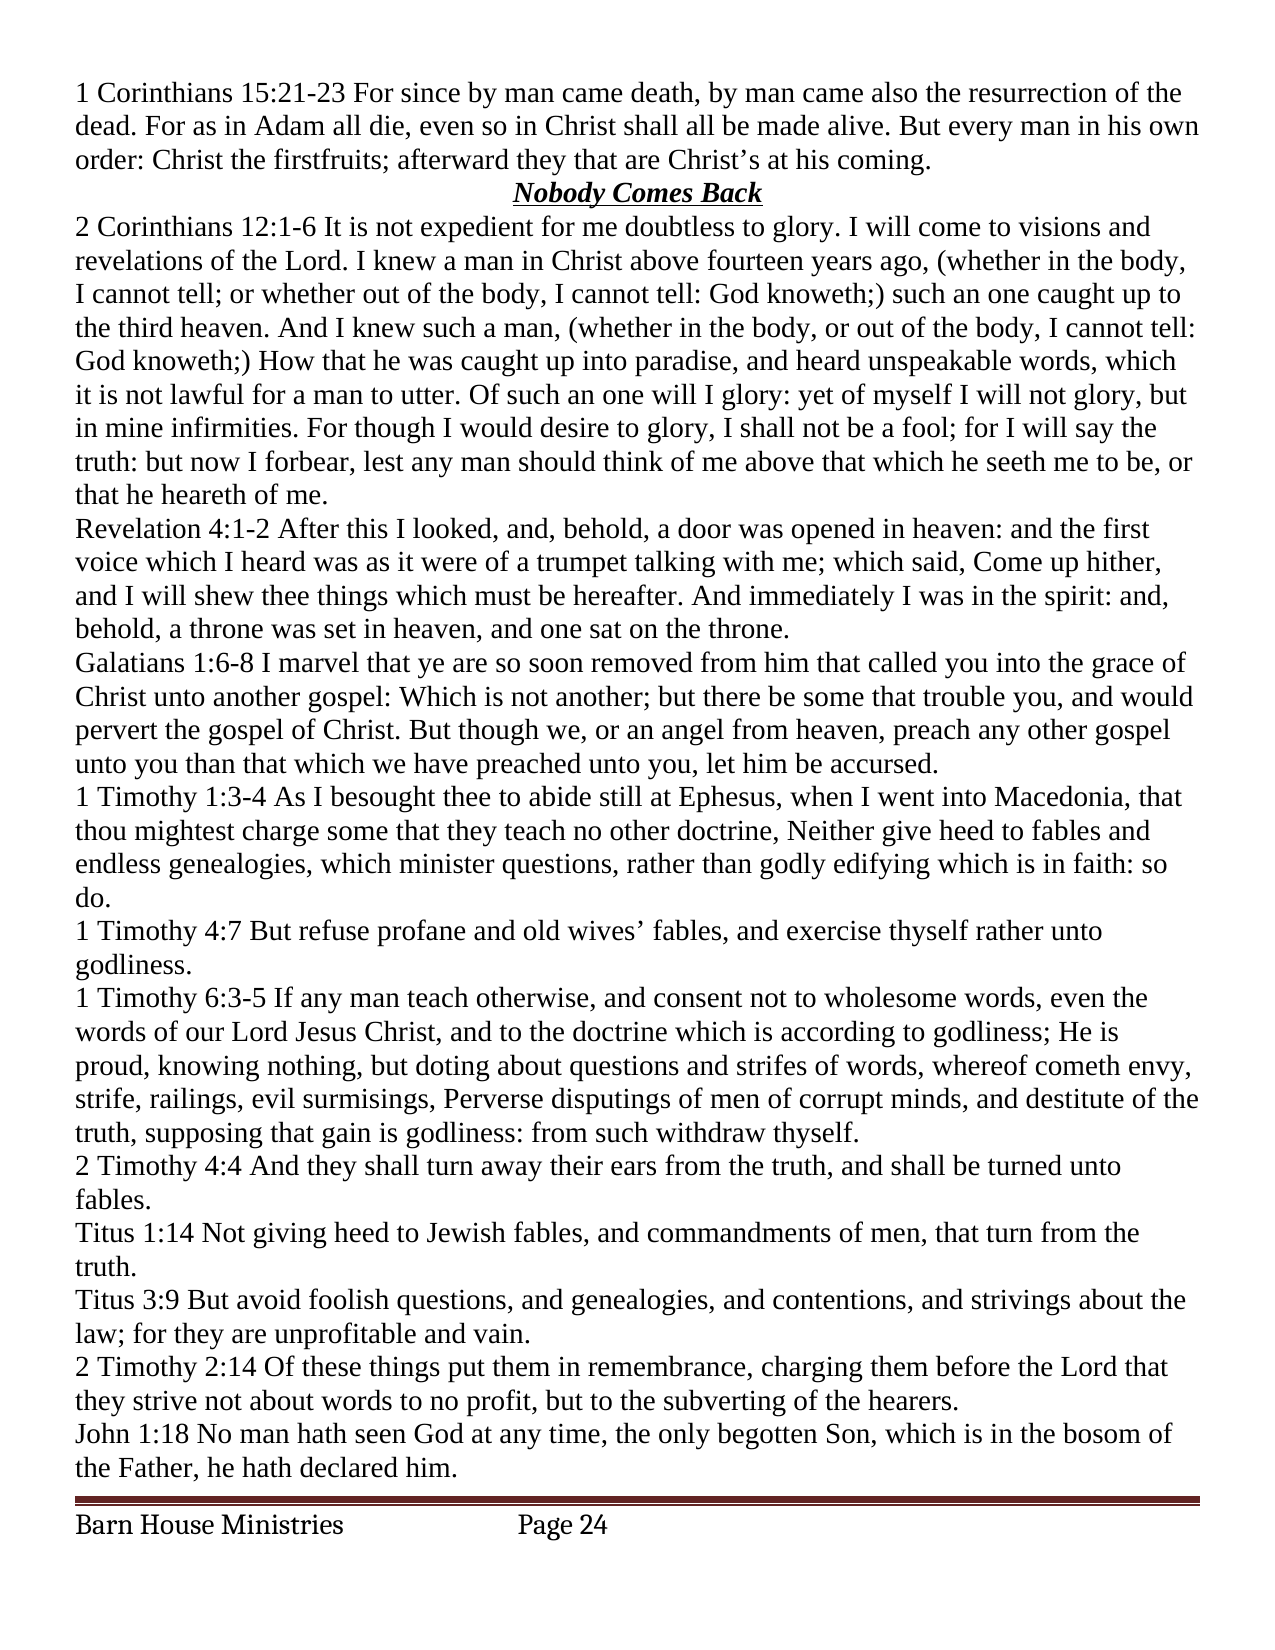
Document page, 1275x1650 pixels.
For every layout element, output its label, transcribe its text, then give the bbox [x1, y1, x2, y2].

text 2 Timothy 2:14 Of these things put them in remembrance, charging them before the Lord that they strive not about words to no profit, but to the subverting of the hearers. [75, 1349, 1200, 1417]
text 1 Timothy 1:3-4 As I besought thee to abide still at Ephesus, when I went into Macedonia, that thou mightest charge some that they teach no other doctrine, Neither give heed to fables and endless genealogies, which minister questions, rather than godly edifying which is in faith: so do. [75, 779, 1200, 913]
text Revelation 4:1-2 After this I looked, and, behold, a door was opened in heaven: and the first voice which I heard was as it were of a trumpet talking with me; which said, Come up hither, and I will shew thee things which must be hereafter. And immediately I was in the spirit: and, behold, a throne was set in heaven, and one sat on the throne. [75, 511, 1200, 645]
text Galatians 1:6-8 I marvel that ye are so soon removed from him that called you into the grace of Christ unto another gospel: Which is not another; but there be some that trouble you, and would pervert the gospel of Christ. But though we, or an angel from heaven, preach any other gospel unto you than that which we have preached unto you, let him be accursed. [75, 645, 1200, 779]
text John 1:18 No man hath seen God at any time, the only begotten Son, which is in the bosom of the Father, he hath declared him. [75, 1417, 1200, 1484]
text 2 Timothy 4:4 And they shall turn away their ears from the truth, and shall be turned unto fables. [75, 1148, 1200, 1215]
text 1 Timothy 6:3-5 If any man teach otherwise, and consent not to wholesome words, even the words of our Lord Jesus Christ, and to the doctrine which is according to godliness; He is proud, knowing nothing, but doting about questions and strifes of words, whereof cometh envy, strife, railings, evil surmisings, Perverse disputings of men of corrupt minds, and destitute of the truth, supposing that gain is godliness: from such withdraw thyself. [75, 981, 1200, 1148]
text 1 Timothy 4:7 But refuse profane and old wives’ fables, and exercise thyself rather unto godliness. [75, 913, 1200, 981]
text Titus 3:9 But avoid foolish questions, and genealogies, and contentions, and strivings about the law; for they are unprofitable and vain. [75, 1282, 1200, 1349]
text Nobody Comes Back [75, 176, 1200, 209]
text 2 Corinthians 12:1-6 It is not expedient for me doubtless to glory. I will come to visions and revelations of the Lord. I knew a man in Christ above fourteen years ago, (whether in the body, I cannot tell; or whether out of the body, I cannot tell: God knoweth;) such an one caught up to the third heaven. And I knew such a man, (whether in the body, or out of the body, I cannot tell: God knoweth;) How that he was caught up into paradise, and heard unspeakable words, which it is not lawful for a man to utter. Of such an one will I glory: yet of myself I will not glory, but in mine infirmities. For though I would desire to glory, I shall not be a fool; for I will say the truth: but now I forbear, lest any man should think of me above that which he seeth me to be, or that he heareth of me. [75, 209, 1200, 511]
text 1 Corinthians 15:21-23 For since by man came death, by man came also the resurrection of the dead. For as in Adam all die, even so in Christ shall all be made alive. But every man in his own order: Christ the firstfruits; afterward they that are Christ’s at his coming. [75, 75, 1200, 176]
text Titus 1:14 Not giving heed to Jewish fables, and commandments of men, that turn from the truth. [75, 1215, 1200, 1282]
